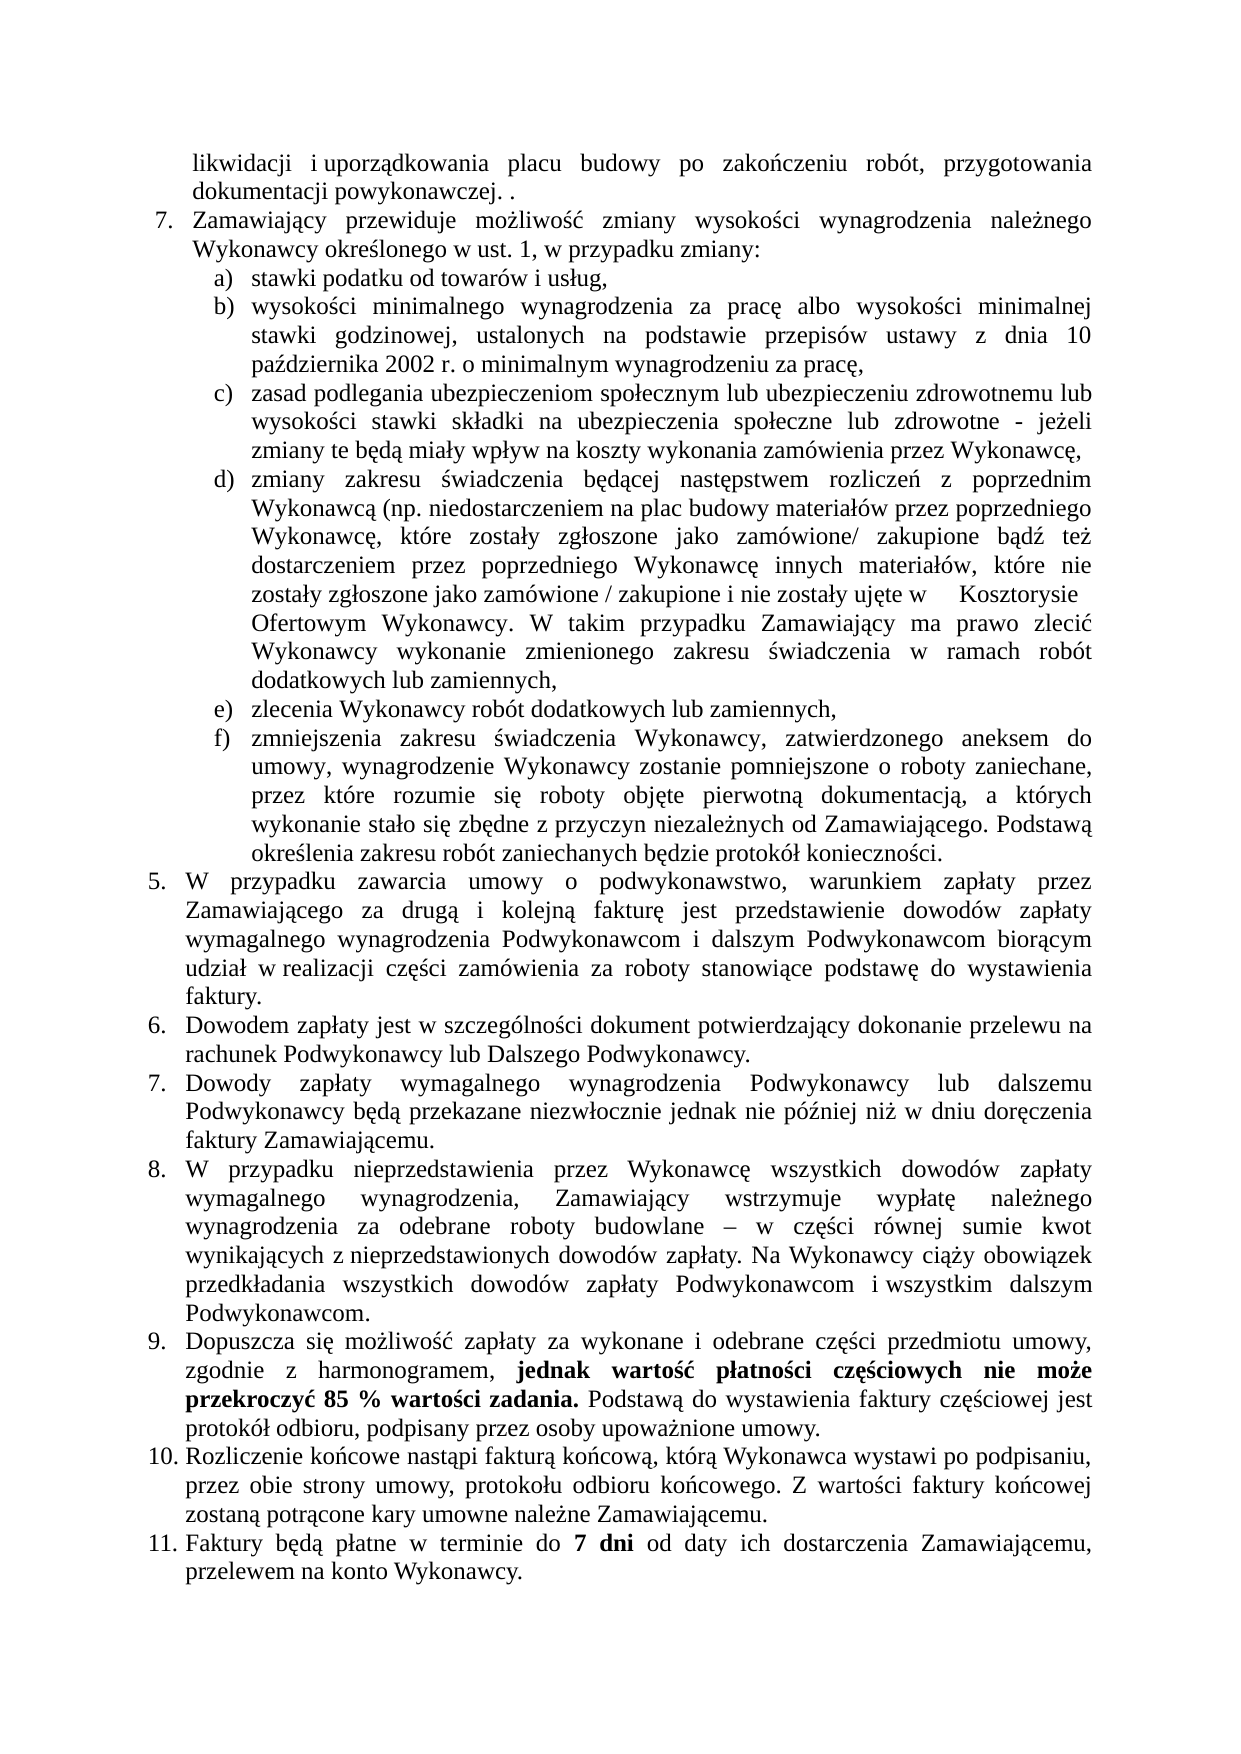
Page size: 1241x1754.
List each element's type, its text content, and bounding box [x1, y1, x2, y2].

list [154, 148, 1093, 205]
list zlecenia Wykonawcy robót dodatkowych lub zamiennych, [213, 694, 1093, 723]
list W przypadku nieprzedstawienia przez Wykonawcę wszystkich dowodów zapłaty wymagalnego wynagrodzenia, Zamawiający wstrzymuje wypłatę należnego wynagrodzenia za odebrane roboty budowlane – w części równej sumie kwot wynikających z nieprzedstawionych dowodów zapłaty. Na Wykonawcy ciąży obowiązek przedkładania wszystkich dowodów zapłaty Podwykonawcom i wszystkim dalszym Podwykonawcom. [148, 1154, 1093, 1326]
list Dowodem zapłaty jest w szczególności dokument potwierdzający dokonanie przelewu na rachunek Podwykonawcy lub Dalszego Podwykonawcy. [148, 1010, 1093, 1068]
list Dopuszcza się możliwość zapłaty za wykonane i odebrane części przedmiotu umowy, zgodnie z harmonogramem, jednak wartość płatności częściowych nie może przekroczyć 85 % wartości zadania. Podstawą do wystawienia faktury częściowej jest protokół odbioru, podpisany przez osoby upoważnione umowy. [148, 1326, 1093, 1441]
list Faktury będą płatne w terminie do 7 dni od daty ich dostarczenia Zamawiającemu, przelewem na konto Wykonawcy. [148, 1528, 1093, 1585]
list Zamawiający przewiduje możliwość zmiany wysokości wynagrodzenia należnego Wykonawcy określonego w ust. 1, w przypadku zmiany: [154, 205, 1093, 263]
list zmiany zakresu świadczenia będącej następstwem rozliczeń z poprzednim Wykonawcą (np. niedostarczeniem na plac budowy materiałów przez poprzedniego Wykonawcę, które zostały zgłoszone jako zamówione/ zakupione bądź też dostarczeniem przez poprzedniego Wykonawcę innych materiałów, które nie zostały zgłoszone jako zamówione / zakupione i nie zostały ujęte w Kosztorysie Ofertowym Wykonawcy. W takim przypadku Zamawiający ma prawo zlecić Wykonawcy wykonanie zmienionego zakresu świadczenia w ramach robót dodatkowych lub zamiennych, [213, 464, 1093, 694]
list Dowody zapłaty wymagalnego wynagrodzenia Podwykonawcy lub dalszemu Podwykonawcy będą przekazane niezwłocznie jednak nie później niż w dniu doręczenia faktury Zamawiającemu. [148, 1068, 1093, 1154]
list zmniejszenia zakresu świadczenia Wykonawcy, zatwierdzonego aneksem do umowy, wynagrodzenie Wykonawcy zostanie pomniejszone o roboty zaniechane, przez które rozumie się roboty objęte pierwotną dokumentacją, a których wykonanie stało się zbędne z przyczyn niezależnych od Zamawiającego. Podstawą określenia zakresu robót zaniechanych będzie protokół konieczności. [213, 723, 1093, 866]
list wysokości minimalnego wynagrodzenia za pracę albo wysokości minimalnej stawki godzinowej, ustalonych na podstawie przepisów ustawy z dnia 10 października 2002 r. o minimalnym wynagrodzeniu za pracę, [213, 291, 1093, 378]
list zasad podlegania ubezpieczeniom społecznym lub ubezpieczeniu zdrowotnemu lub wysokości stawki składki na ubezpieczenia społeczne lub zdrowotne - jeżeli zmiany te będą miały wpływ na koszty wykonania zamówienia przez Wykonawcę, [213, 378, 1093, 464]
list stawki podatku od towarów i usług, [213, 263, 1093, 291]
list W przypadku zawarcia umowy o podwykonawstwo, warunkiem zapłaty przez Zamawiającego za drugą i kolejną fakturę jest przedstawienie dowodów zapłaty wymagalnego wynagrodzenia Podwykonawcom i dalszym Podwykonawcom biorącym udział w realizacji części zamówienia za roboty stanowiące podstawę do wystawienia faktury. [148, 866, 1093, 1010]
list Rozliczenie końcowe nastąpi fakturą końcową, którą Wykonawca wystawi po podpisaniu, przez obie strony umowy, protokołu odbioru końcowego. Z wartości faktury końcowej zostaną potrącone kary umowne należne Zamawiającemu. [148, 1441, 1093, 1528]
